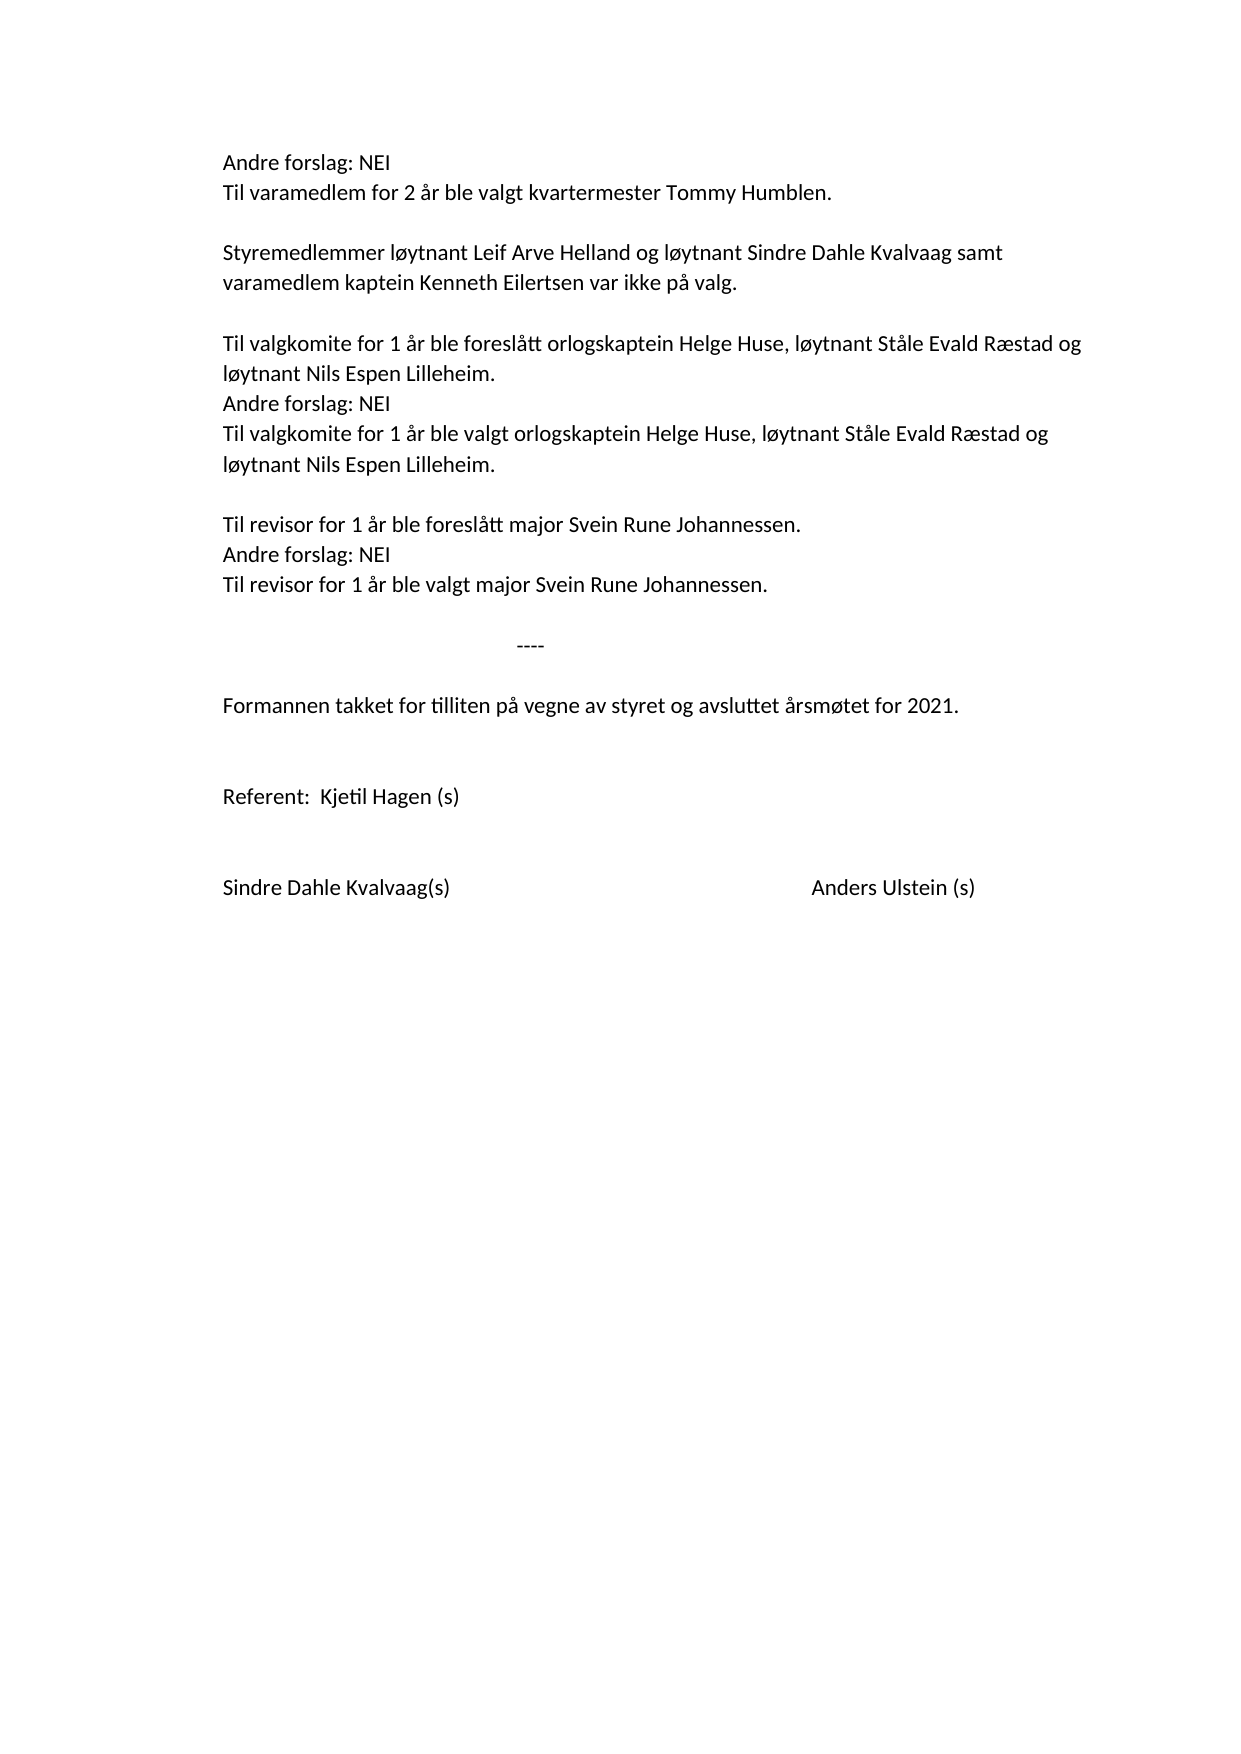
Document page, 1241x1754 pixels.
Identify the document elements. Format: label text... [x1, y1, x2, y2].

list Formannen takket for tilliten på vegne av styret og avsluttet årsmøtet for 2021. [223, 691, 1093, 719]
list Til revisor for 1 år ble foreslått major Svein Rune Johannessen. [223, 510, 1093, 538]
list ---- [223, 631, 1093, 659]
list Andre forslag: NEI [223, 389, 1093, 417]
list Referent: Kjetil Hagen (s) [223, 782, 1093, 810]
list Til revisor for 1 år ble valgt major Svein Rune Johannessen. [223, 571, 1093, 598]
list Andre forslag: NEI [223, 540, 1093, 568]
list Andre forslag: NEI [223, 148, 1093, 176]
list Til valgkomite for 1 år ble valgt orlogskaptein Helge Huse, løytnant Ståle Evald Ræstad og løytnant Nils Espen Lilleheim. [223, 419, 1093, 478]
list Til varamedlem for 2 år ble valgt kvartermester Tommy Humblen. [223, 178, 1093, 206]
list Til valgkomite for 1 år ble foreslått orlogskaptein Helge Huse, løytnant Ståle Evald Ræstad og løytnant Nils Espen Lilleheim. [223, 329, 1093, 387]
list Sindre Dahle Kvalvaag(s) Anders Ulstein (s) [223, 873, 1093, 901]
list Styremedlemmer løytnant Leif Arve Helland og løytnant Sindre Dahle Kvalvaag samt varamedlem kaptein Kenneth Eilertsen var ikke på valg. [223, 238, 1093, 296]
